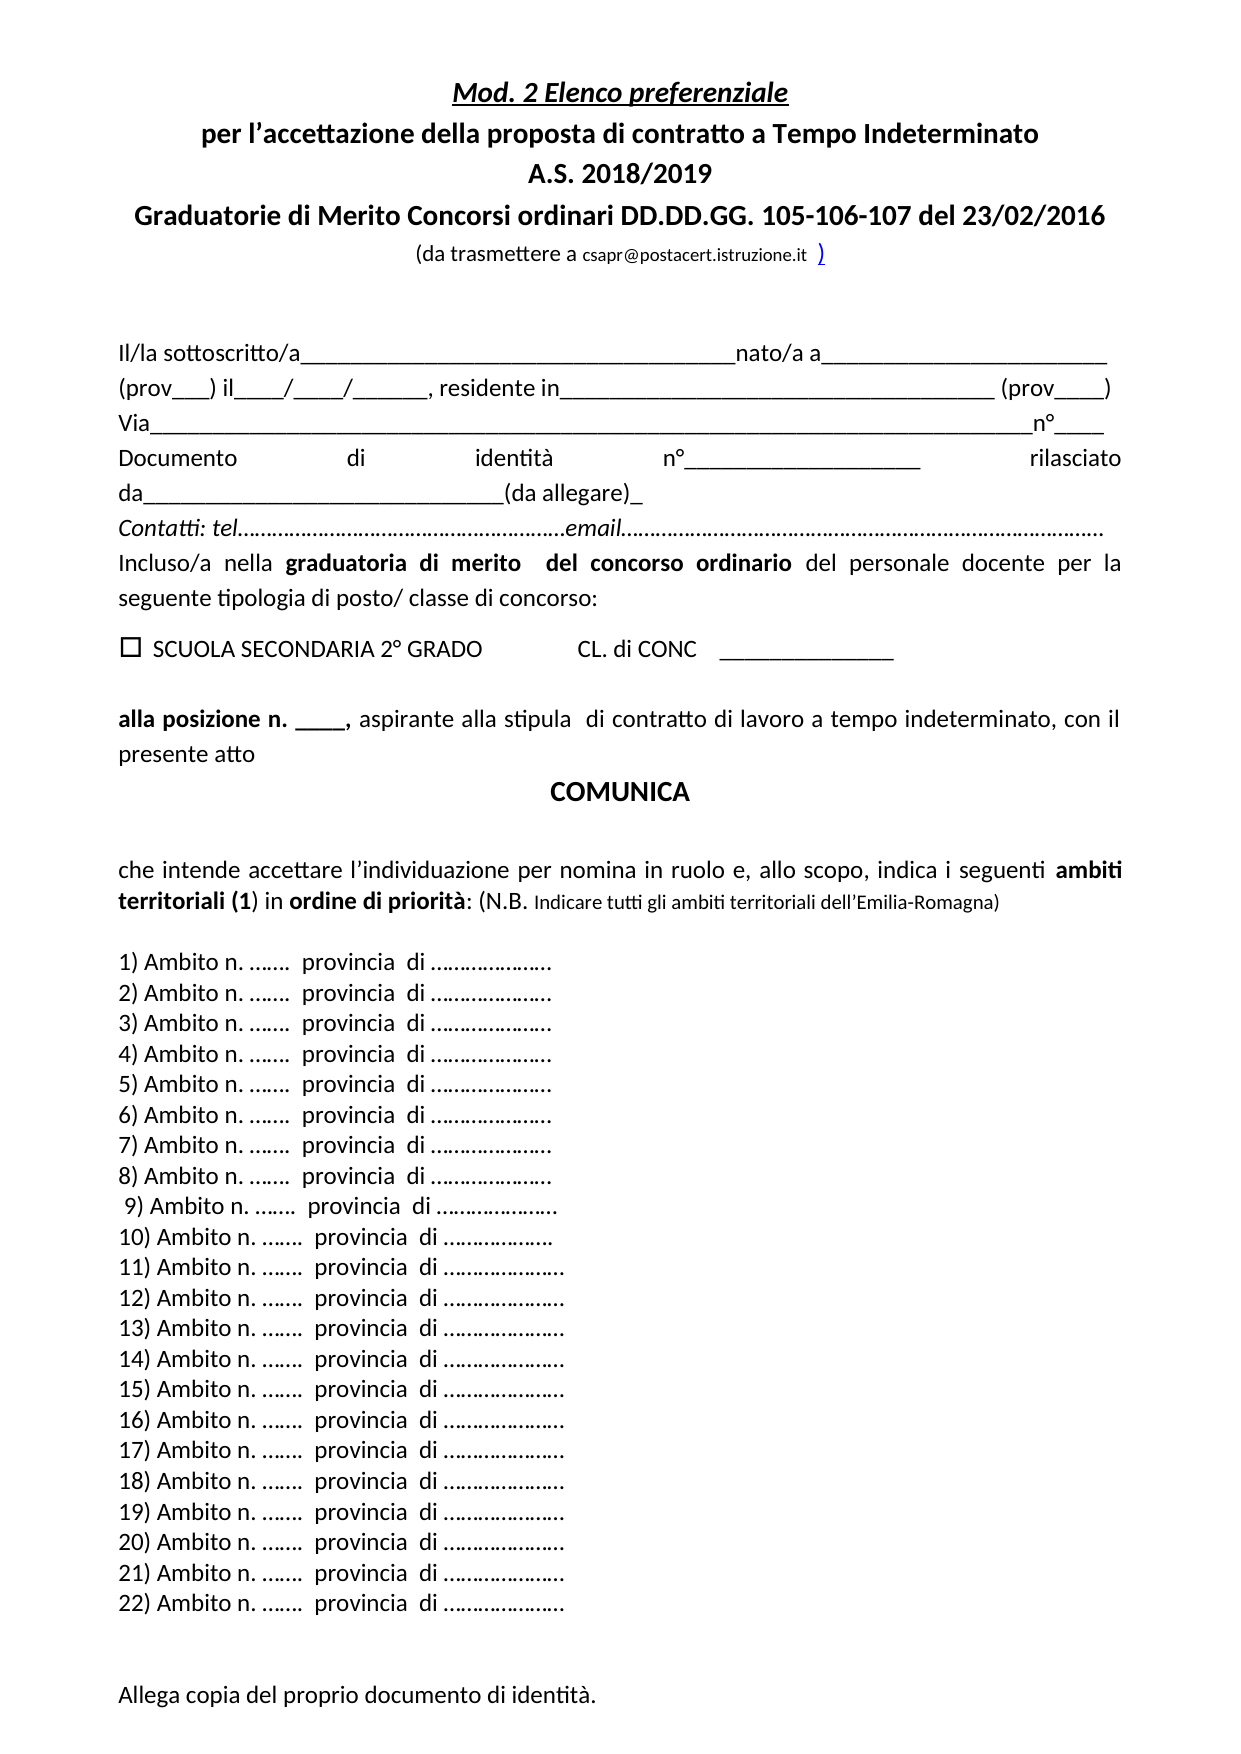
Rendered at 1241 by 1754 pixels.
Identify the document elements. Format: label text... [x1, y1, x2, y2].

text COMUNICA [118, 773, 1122, 808]
text 6) Ambito n. ……. provincia di ………………… [118, 1099, 1122, 1129]
text Contatti: tel…………………………………………………email………………………………………………………………………… [118, 512, 1122, 542]
text Allega copia del proprio documento di identità. [118, 1679, 1122, 1709]
text 13) Ambito n. ……. provincia di ………………… [118, 1312, 1122, 1343]
text Documento di identità n°___________________ rilasciato da_____________________________(da allegare)_ [118, 442, 1122, 507]
text 7) Ambito n. ……. provincia di ………………… [118, 1129, 1122, 1160]
text Il/la sottoscritto/a___________________________________nato/a a_______________________ [118, 337, 1122, 367]
text 12) Ambito n. ……. provincia di ………………… [118, 1282, 1122, 1312]
text 3) Ambito n. ……. provincia di ………………… [118, 1007, 1122, 1038]
text 10) Ambito n. ……. provincia di ………………. [118, 1221, 1122, 1251]
text 1) Ambito n. ……. provincia di ………………… [118, 946, 1122, 977]
text 20) Ambito n. ……. provincia di ………………… [118, 1526, 1122, 1557]
text 17) Ambito n. ……. provincia di ………………… [118, 1434, 1122, 1465]
text (prov___) il____/____/______, residente in___________________________________ (prov____) [118, 372, 1122, 402]
text che intende accettare l’individuazione per nomina in ruolo e, allo scopo, indica i seguenti ambiti territoriali (1) in ordine di priorità: (N.B. Indicare tutti gli ambiti territoriali dell’Emilia-Romagna) [118, 855, 1122, 916]
text 19) Ambito n. ……. provincia di ………………… [118, 1496, 1122, 1526]
text □ SCUOLA SECONDARIA 2° GRADO CL. di CONC ______________ [118, 617, 1122, 668]
text alla posizione n. ____, aspirante alla stipula di contratto di lavoro a tempo indeterminato, con il presente atto [118, 703, 1122, 768]
text 8) Ambito n. ……. provincia di ………………… [118, 1160, 1122, 1190]
text 16) Ambito n. ……. provincia di ………………… [118, 1404, 1122, 1434]
text 9) Ambito n. ……. provincia di ………………… [118, 1190, 1122, 1221]
text 11) Ambito n. ……. provincia di ………………… [118, 1251, 1122, 1282]
text 4) Ambito n. ……. provincia di ………………… [118, 1038, 1122, 1068]
text 5) Ambito n. ……. provincia di ………………… [118, 1068, 1122, 1099]
text Incluso/a nella graduatoria di merito del concorso ordinario del personale docente per la seguente tipologia di posto/ classe di concorso: [118, 547, 1122, 612]
text 14) Ambito n. ……. provincia di ………………… [118, 1343, 1122, 1373]
text 22) Ambito n. ……. provincia di ………………… [118, 1587, 1122, 1618]
text 2) Ambito n. ……. provincia di ………………… [118, 977, 1122, 1007]
text 18) Ambito n. ……. provincia di ………………… [118, 1465, 1122, 1496]
text Via_______________________________________________________________________n°____ [118, 407, 1122, 437]
text 21) Ambito n. ……. provincia di ………………… [118, 1557, 1122, 1587]
text 15) Ambito n. ……. provincia di ………………… [118, 1373, 1122, 1404]
